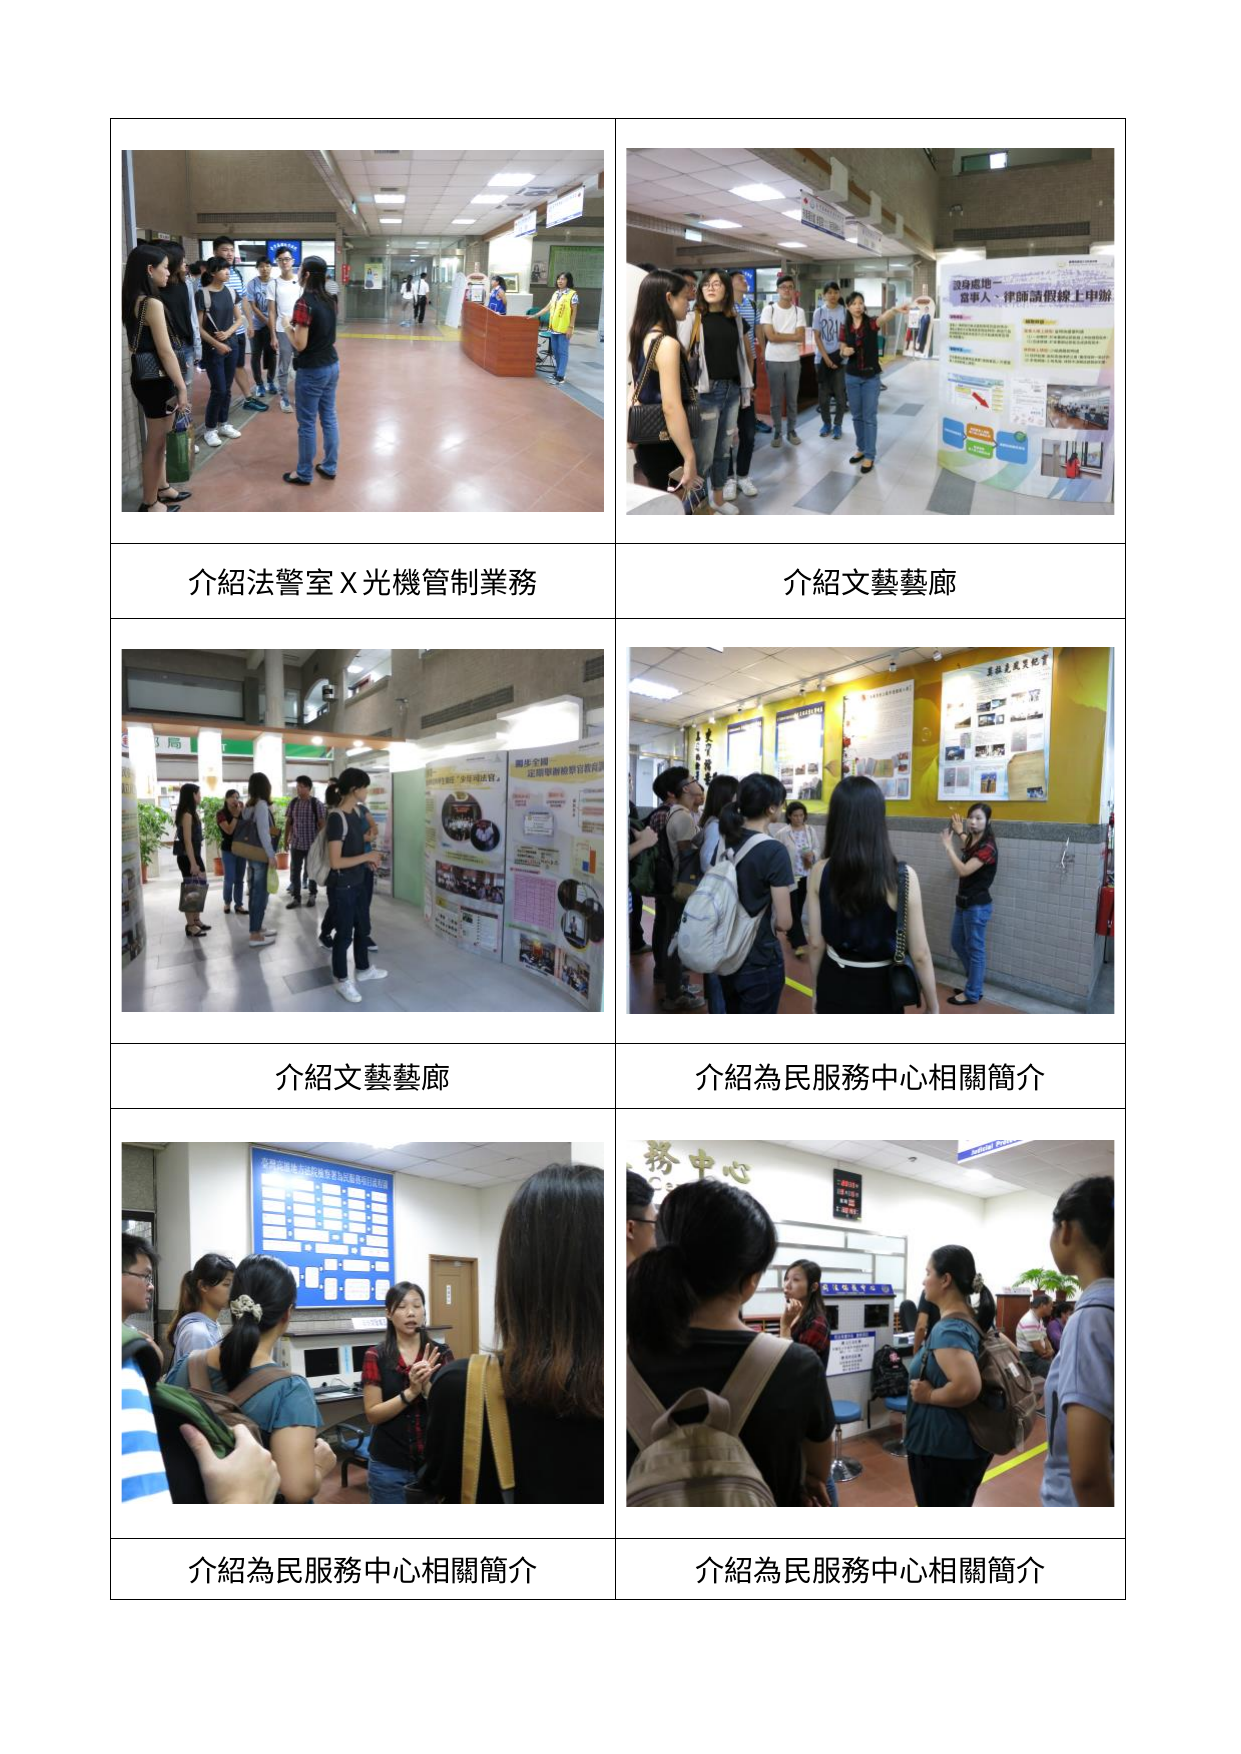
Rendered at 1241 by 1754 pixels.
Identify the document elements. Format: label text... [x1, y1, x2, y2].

table_cell 介紹文藝藝廊 [111, 1044, 615, 1108]
table_cell [111, 619, 615, 1043]
picture [626, 1140, 1115, 1507]
table_cell [616, 119, 1125, 543]
table_cell 介紹文藝藝廊 [616, 544, 1125, 618]
table_cell [111, 119, 615, 543]
picture [626, 148, 1115, 515]
picture [121, 150, 604, 512]
table_cell [616, 1109, 1125, 1538]
table_cell 介紹為民服務中心相關簡介 [616, 1539, 1125, 1599]
picture [121, 649, 604, 1012]
table_cell 介紹為民服務中心相關簡介 [111, 1539, 615, 1599]
table_cell 介紹為民服務中心相關簡介 [616, 1044, 1125, 1108]
table_cell [616, 619, 1125, 1043]
picture [121, 1142, 604, 1504]
table_cell 介紹法警室X光機管制業務 [111, 544, 615, 618]
picture [626, 647, 1115, 1014]
table_cell [111, 1109, 615, 1538]
